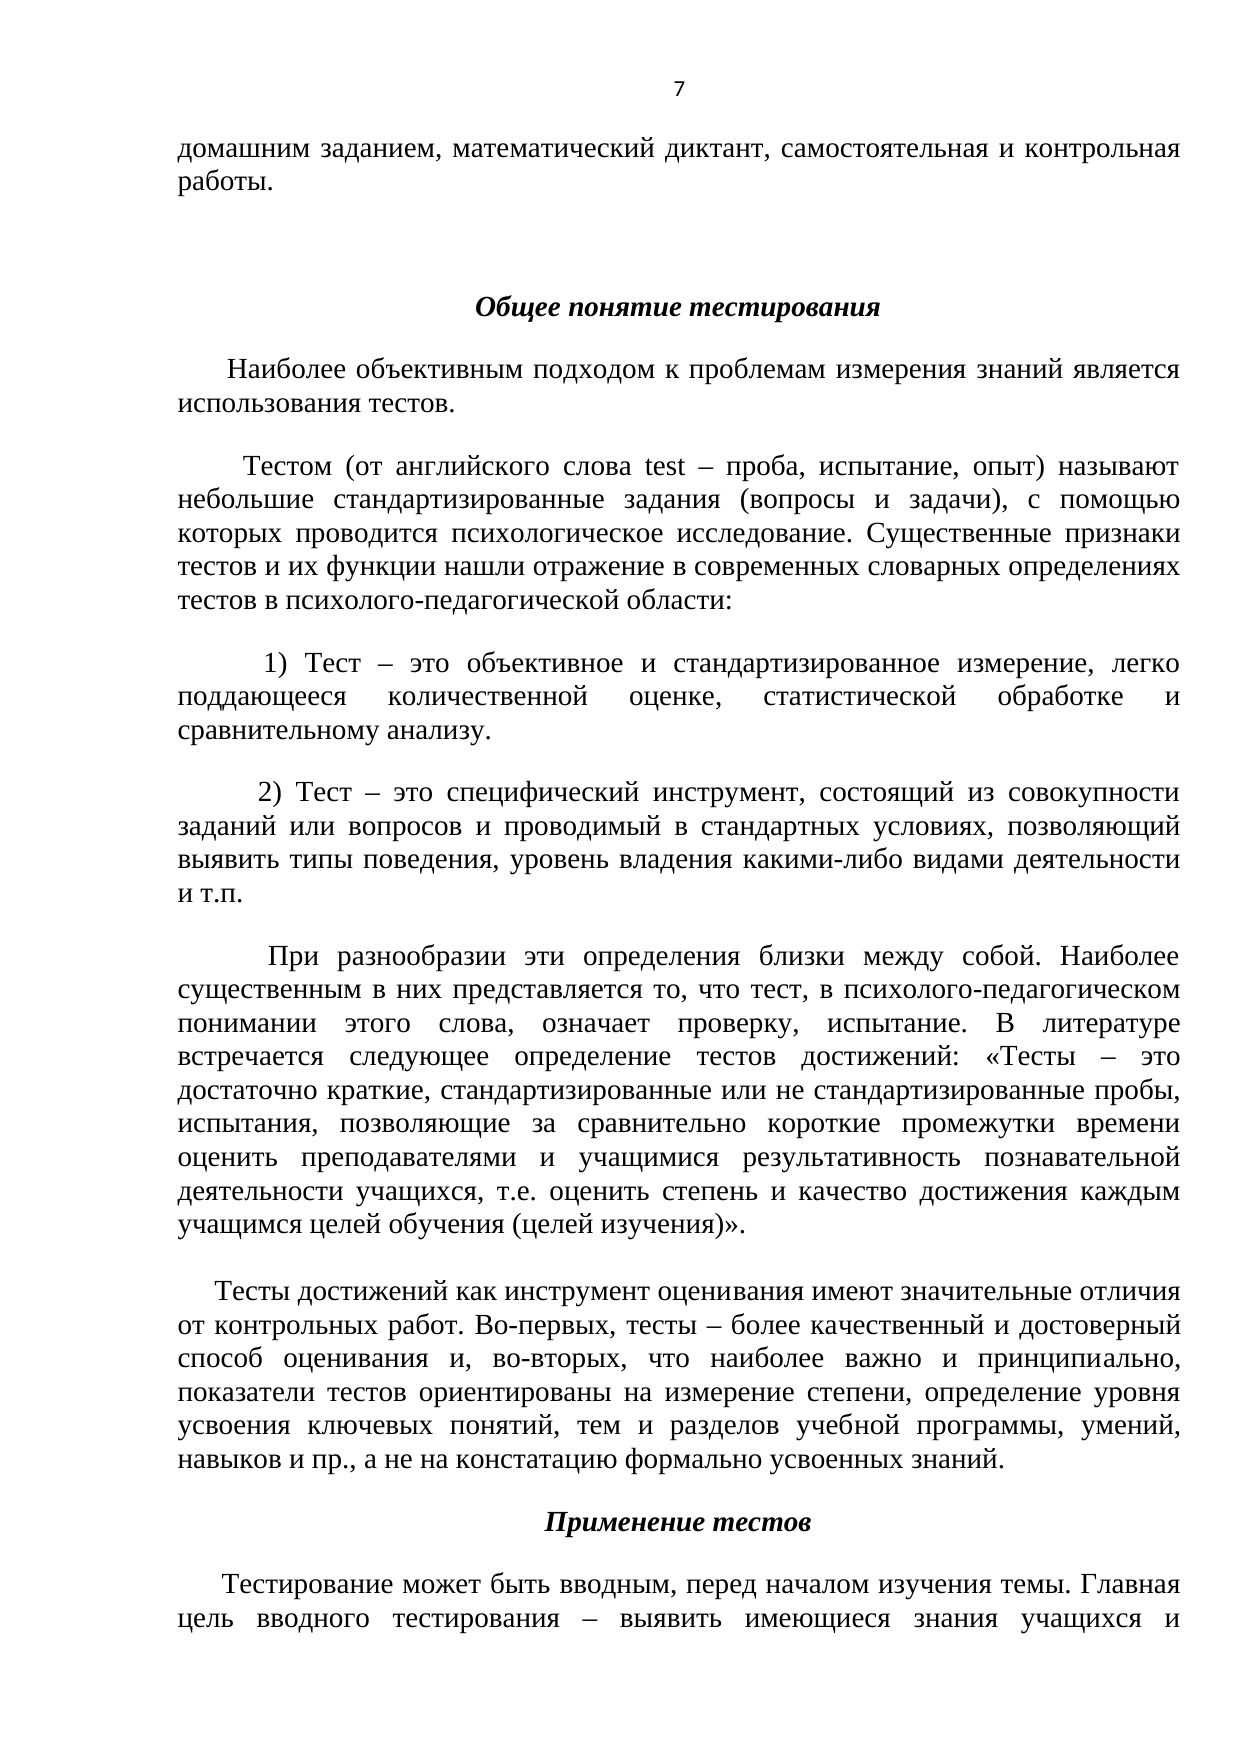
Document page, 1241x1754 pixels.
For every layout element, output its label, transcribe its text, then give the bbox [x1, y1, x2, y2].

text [177, 130, 1181, 197]
text Наиболее объективным подходом к проблемам измерения знаний является использования тестов. [177, 352, 1181, 419]
text 2) Тест – это специфический инструмент, состоящий из совокупности заданий или вопросов и проводимый в стандартных условиях, позволяющий выявить типы поведения, уровень владения какими-либо видами деятельности и т.п. [177, 774, 1181, 909]
text 1) Тест – это объективное и стандартизированное измерение, легко поддающееся количественной оценке, статистической обработке и сравнительному анализу. [177, 645, 1181, 745]
text При разнообразии эти определения близки между собой. Наиболее существенным в них представляется то, что тест, в психолого-педагогическом понимании этого слова, означает проверку, испытание. В литературе встречается следующее определение тестов достижений: «Тесты – это достаточно краткие, стандартизированные или не стандартизированные пробы, испытания, позволяющие за сравнительно короткие промежутки времени оценить преподавателями и учащимися результативность познавательной деятельности учащихся, т.е. оценить степень и качество достижения каждым учащимся целей обучения (целей изучения)». [177, 938, 1181, 1240]
text Применение тестов [177, 1504, 1181, 1537]
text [177, 1566, 1181, 1633]
text Общее понятие тестирования [177, 289, 1181, 322]
text Тестом (от английского слова test – проба, испытание, опыт) называют небольшие стандартизированные задания (вопросы и задачи), с помощью которых проводится психологическое исследование. Существенные признаки тестов и их функции нашли отражение в современных словарных определениях тестов в психолого-педагогической области: [177, 448, 1181, 616]
text Тесты достижений как инструмент оценивания имеют значительные отличия от контрольных работ. Во-первых, тесты – более качественный и достоверный способ оценивания и, во-вторых, что наиболее важно и принципиально, показатели тестов ориентированы на измерение степени, определение уровня усвоения ключевых понятий, тем и разделов учебной программы, умений, навыков и пр., а не на констатацию формально усвоенных знаний. [177, 1240, 1181, 1474]
